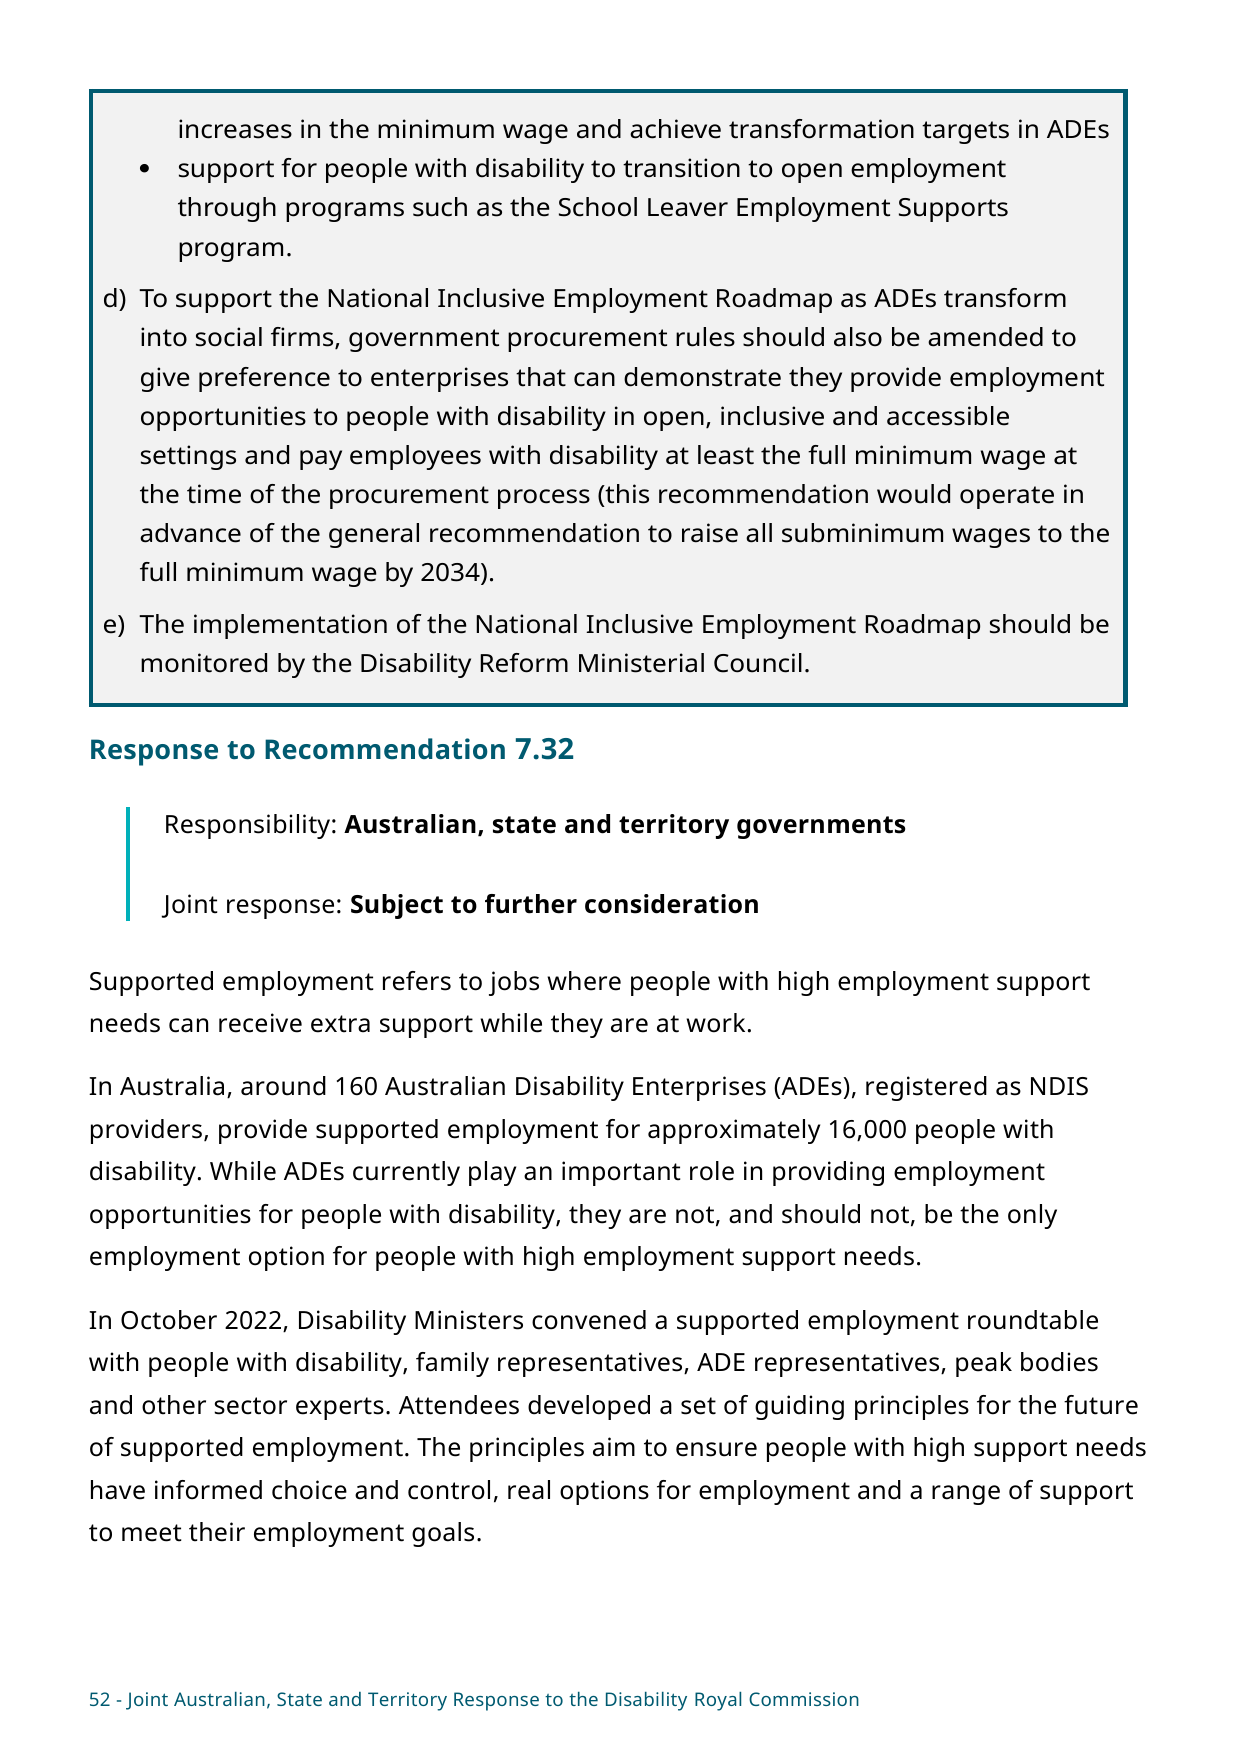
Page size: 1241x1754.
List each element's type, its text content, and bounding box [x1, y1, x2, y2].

text Supported employment refers to jobs where people with high employment support needs can receive extra support while they are at work. [89, 963, 1152, 1040]
text In Australia, around 160 Australian Disability Enterprises (ADEs), registered as NDIS providers, provide supported employment for approximately 16,000 people with disability. While ADEs currently play an important role in providing employment opportunities for people with disability, they are not, and should not, be the only employment option for people with high employment support needs. [89, 1069, 1152, 1273]
text Responsibility: Australian, state and territory governments [130, 807, 1152, 841]
subtitle Response to Recommendation 7.32 [89, 728, 1152, 768]
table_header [93, 93, 1123, 703]
text Joint response: Subject to further consideration [130, 887, 1152, 921]
text In October 2022, Disability Ministers convened a supported employment roundtable with people with disability, family representatives, ADE representatives, peak bodies and other sector experts. Attendees developed a set of guiding principles for the future of supported employment. The principles aim to ensure people with high support needs have informed choice and control, real options for employment and a range of support to meet their employment goals. [89, 1302, 1152, 1549]
